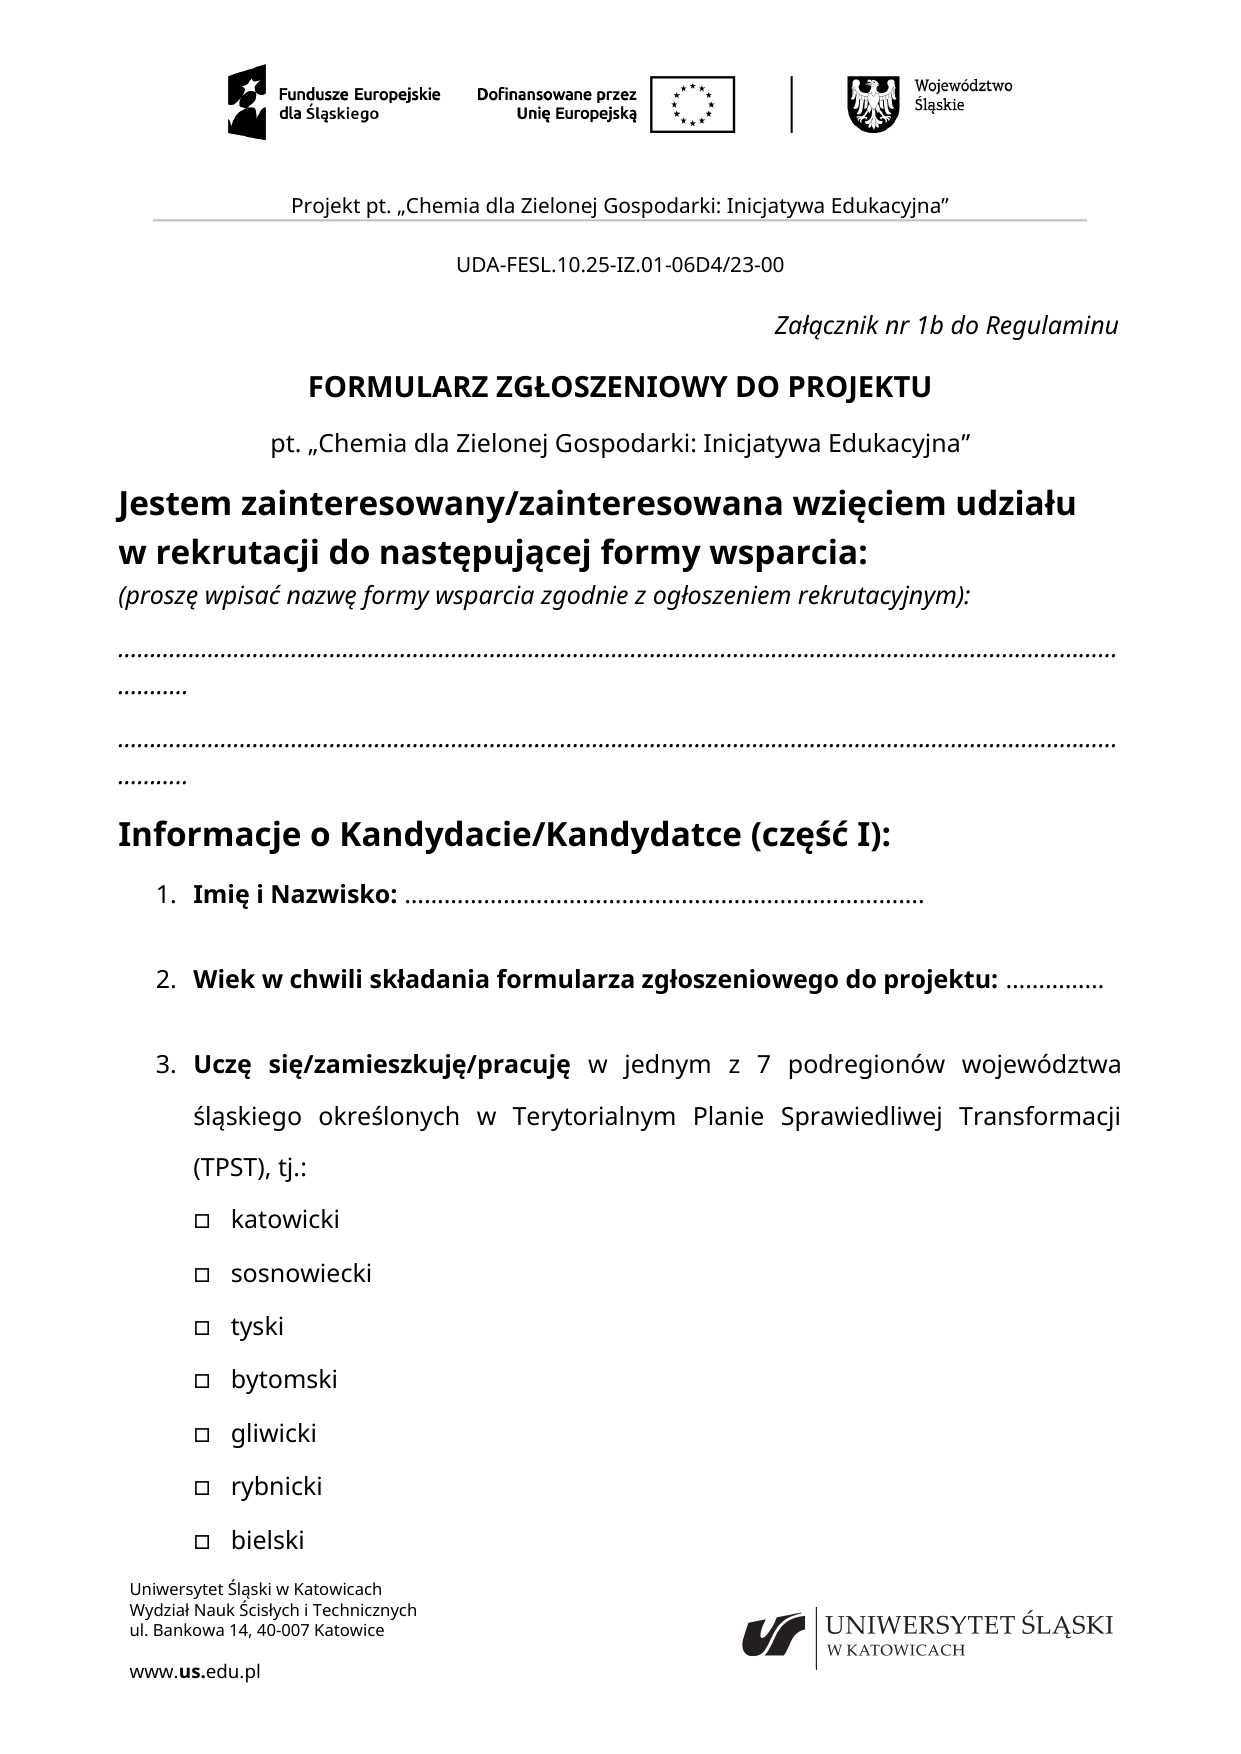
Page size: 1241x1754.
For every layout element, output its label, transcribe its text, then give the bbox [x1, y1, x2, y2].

text Załącznik nr 1b do Regulaminu [118, 307, 1122, 342]
list katowicki [193, 1200, 1122, 1236]
text (proszę wpisać nazwę formy wsparcia zgodnie z ogłoszeniem rekrutacyjnym): [118, 577, 1122, 611]
list Wiek w chwili składania formularza zgłoszeniowego do projektu: …………… [156, 962, 1122, 996]
list bielski [193, 1521, 1122, 1556]
list sosnowiecki [193, 1254, 1122, 1289]
list tyski [193, 1307, 1122, 1343]
text FORMULARZ ZGŁOSZENIOWY DO PROJEKTU [118, 367, 1122, 406]
list rybnicki [193, 1467, 1122, 1503]
list Uczę się/zamieszkuję/pracuję w jednym z 7 podregionów województwa śląskiego określonych w Terytorialnym Planie Sprawiedliwej Transformacji (TPST), tj.: [156, 1047, 1122, 1183]
list Imię i Nazwisko: ……………………………………………………………………. [156, 877, 1122, 911]
picture [740, 1607, 1113, 1670]
text Jestem zainteresowany/zainteresowana wzięciem udziału w rekrutacji do następującej formy wsparcia: [118, 479, 1122, 574]
text ……………………………………………………………………………………………………………………………………………..…… [118, 631, 1122, 702]
text ………………………………………………………………………………………………………………………………………………….. [118, 721, 1122, 792]
list gliwicki [193, 1414, 1122, 1449]
list bytomski [193, 1361, 1122, 1396]
picture [208, 44, 1032, 160]
text Informacje o Kandydacie/Kandydatce (część I): [118, 811, 1122, 857]
text pt. „Chemia dla Zielonej Gospodarki: Inicjatywa Edukacyjna” [118, 426, 1122, 460]
